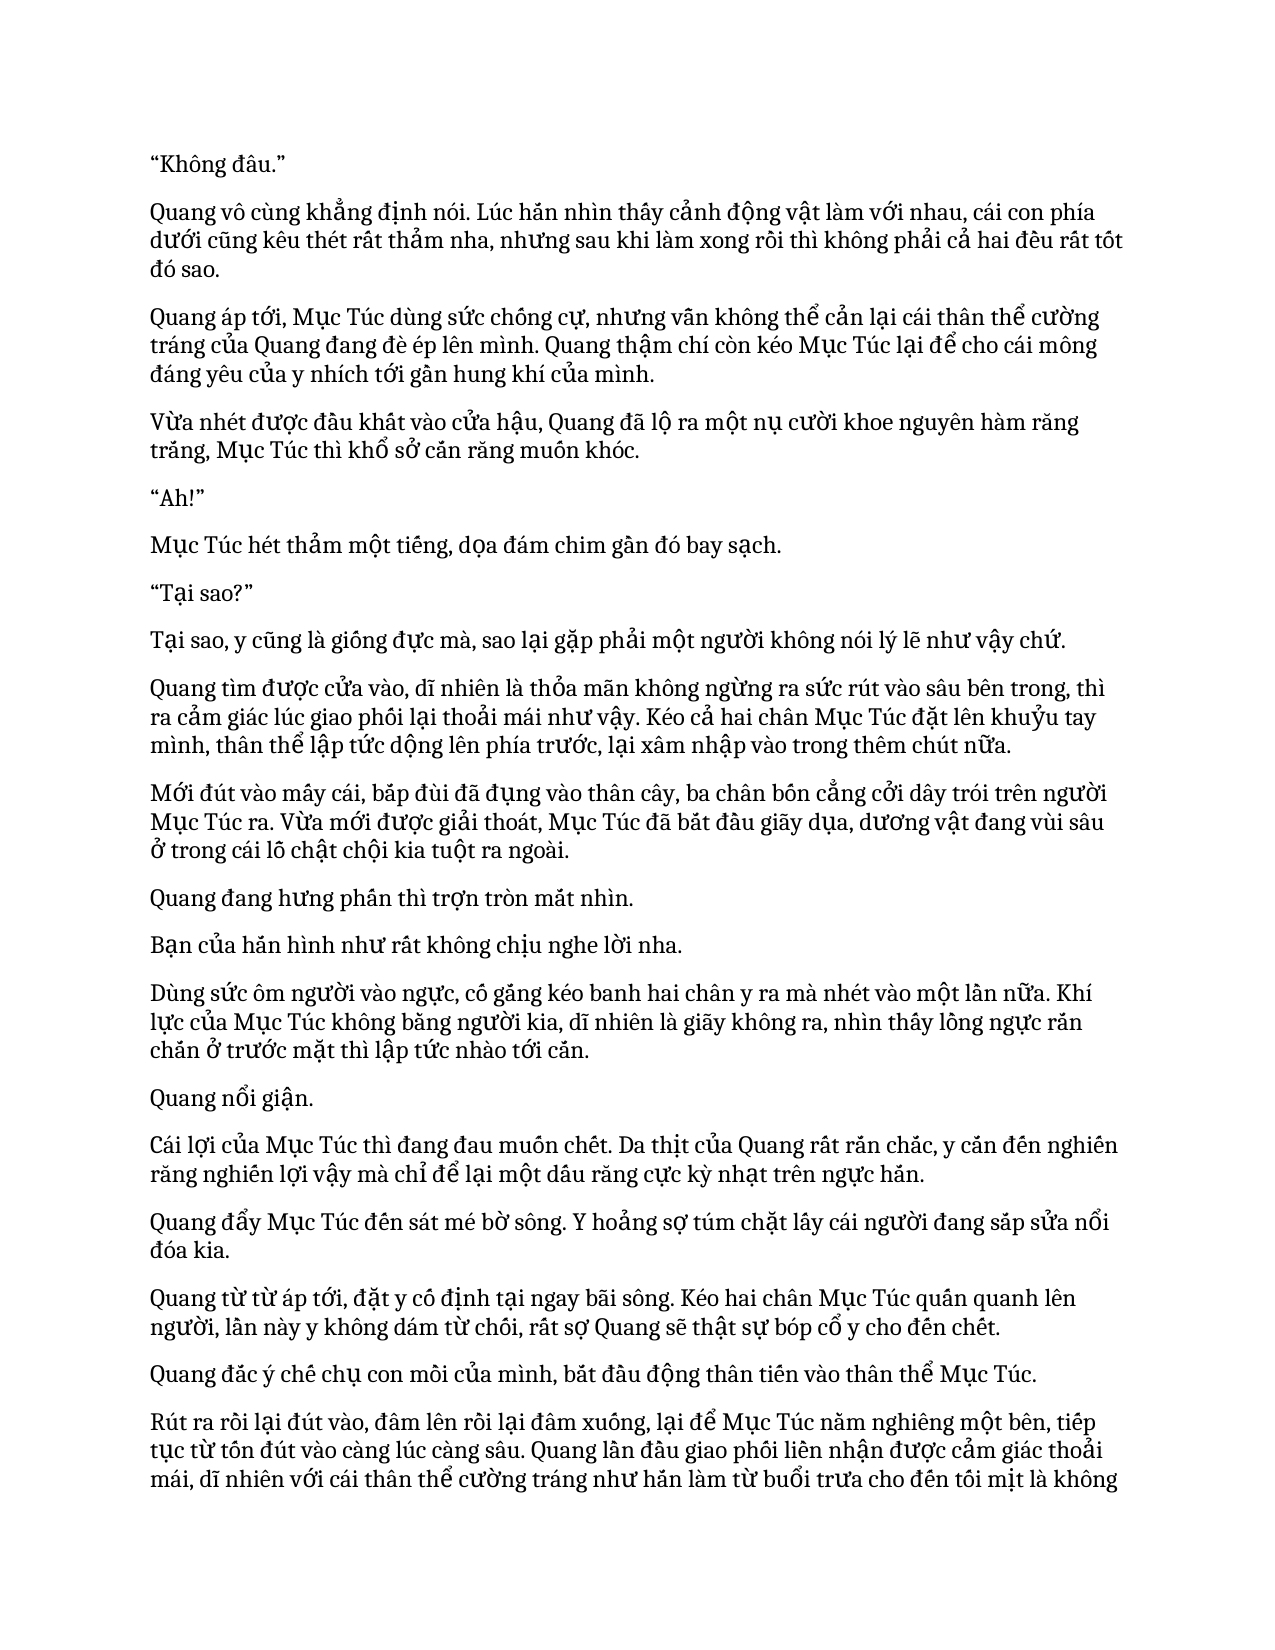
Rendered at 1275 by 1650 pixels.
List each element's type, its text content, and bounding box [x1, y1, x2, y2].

text Cái lợi của Mục Túc thì đang đau muốn chết. Da thịt của Quang rất rắn chắc, y cắn đến nghiến răng nghiến lợi vậy mà chỉ để lại một dấu răng cực kỳ nhạt trên ngực hắn. [150, 1131, 1125, 1189]
text Quang nổi giận. [150, 1084, 1125, 1112]
text “Ah!” [150, 484, 1125, 512]
text Quang từ từ áp tới, đặt y cố định tại ngay bãi sông. Kéo hai chân Mục Túc quấn quanh lên người, lần này y không dám từ chối, rất sợ Quang sẽ thật sự bóp cổ y cho đến chết. [150, 1284, 1125, 1341]
text Tại sao, y cũng là giống đực mà, sao lại gặp phải một người không nói lý lẽ như vậy chứ. [150, 626, 1125, 655]
text Quang áp tới, Mục Túc dùng sức chống cự, nhưng vẫn không thể cản lại cái thân thể cường tráng của Quang đang đè ép lên mình. Quang thậm chí còn kéo Mục Túc lại để cho cái mông đáng yêu của y nhích tới gần hung khí của mình. [150, 302, 1125, 389]
text Dùng sức ôm người vào ngực, cố gắng kéo banh hai chân y ra mà nhét vào một lần nữa. Khí lực của Mục Túc không bằng người kia, dĩ nhiên là giãy không ra, nhìn thấy lồng ngực rắn chắn ở trước mặt thì lập tức nhào tới cắn. [150, 979, 1125, 1065]
text Quang đẩy Mục Túc đến sát mé bờ sông. Y hoảng sợ túm chặt lấy cái người đang sắp sửa nổi đóa kia. [150, 1207, 1125, 1265]
text Vừa nhét được đầu khất vào cửa hậu, Quang đã lộ ra một nụ cười khoe nguyên hàm răng trắng, Mục Túc thì khổ sở cắn răng muốn khóc. [150, 407, 1125, 465]
text “Tại sao?” [150, 579, 1125, 607]
text Mới đút vào mấy cái, bắp đùi đã đụng vào thân cây, ba chân bốn cẳng cởi dây trói trên người Mục Túc ra. Vừa mới được giải thoát, Mục Túc đã bắt đầu giãy dụa, dương vật đang vùi sâu ở trong cái lỗ chật chội kia tuột ra ngoài. [150, 779, 1125, 865]
text Quang tìm được cửa vào, dĩ nhiên là thỏa mãn không ngừng ra sức rút vào sâu bên trong, thì ra cảm giác lúc giao phối lại thoải mái như vậy. Kéo cả hai chân Mục Túc đặt lên khuỷu tay mình, thân thể lập tức dộng lên phía trước, lại xâm nhập vào trong thêm chút nữa. [150, 674, 1125, 760]
text Quang vô cùng khẳng định nói. Lúc hắn nhìn thấy cảnh động vật làm với nhau, cái con phía dưới cũng kêu thét rất thảm nha, nhưng sau khi làm xong rồi thì không phải cả hai đều rất tốt đó sao. [150, 197, 1125, 284]
text Quang đắc ý chế chụ con mồi của mình, bắt đầu động thân tiến vào thân thể Mục Túc. [150, 1360, 1125, 1389]
text “Không đâu.” [150, 150, 1125, 179]
text Bạn của hắn hình như rất không chịu nghe lời nha. [150, 931, 1125, 960]
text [150, 1407, 1125, 1494]
text Mục Túc hét thảm một tiếng, dọa đám chim gần đó bay sạch. [150, 531, 1125, 560]
text Quang đang hưng phấn thì trợn tròn mắt nhìn. [150, 884, 1125, 912]
